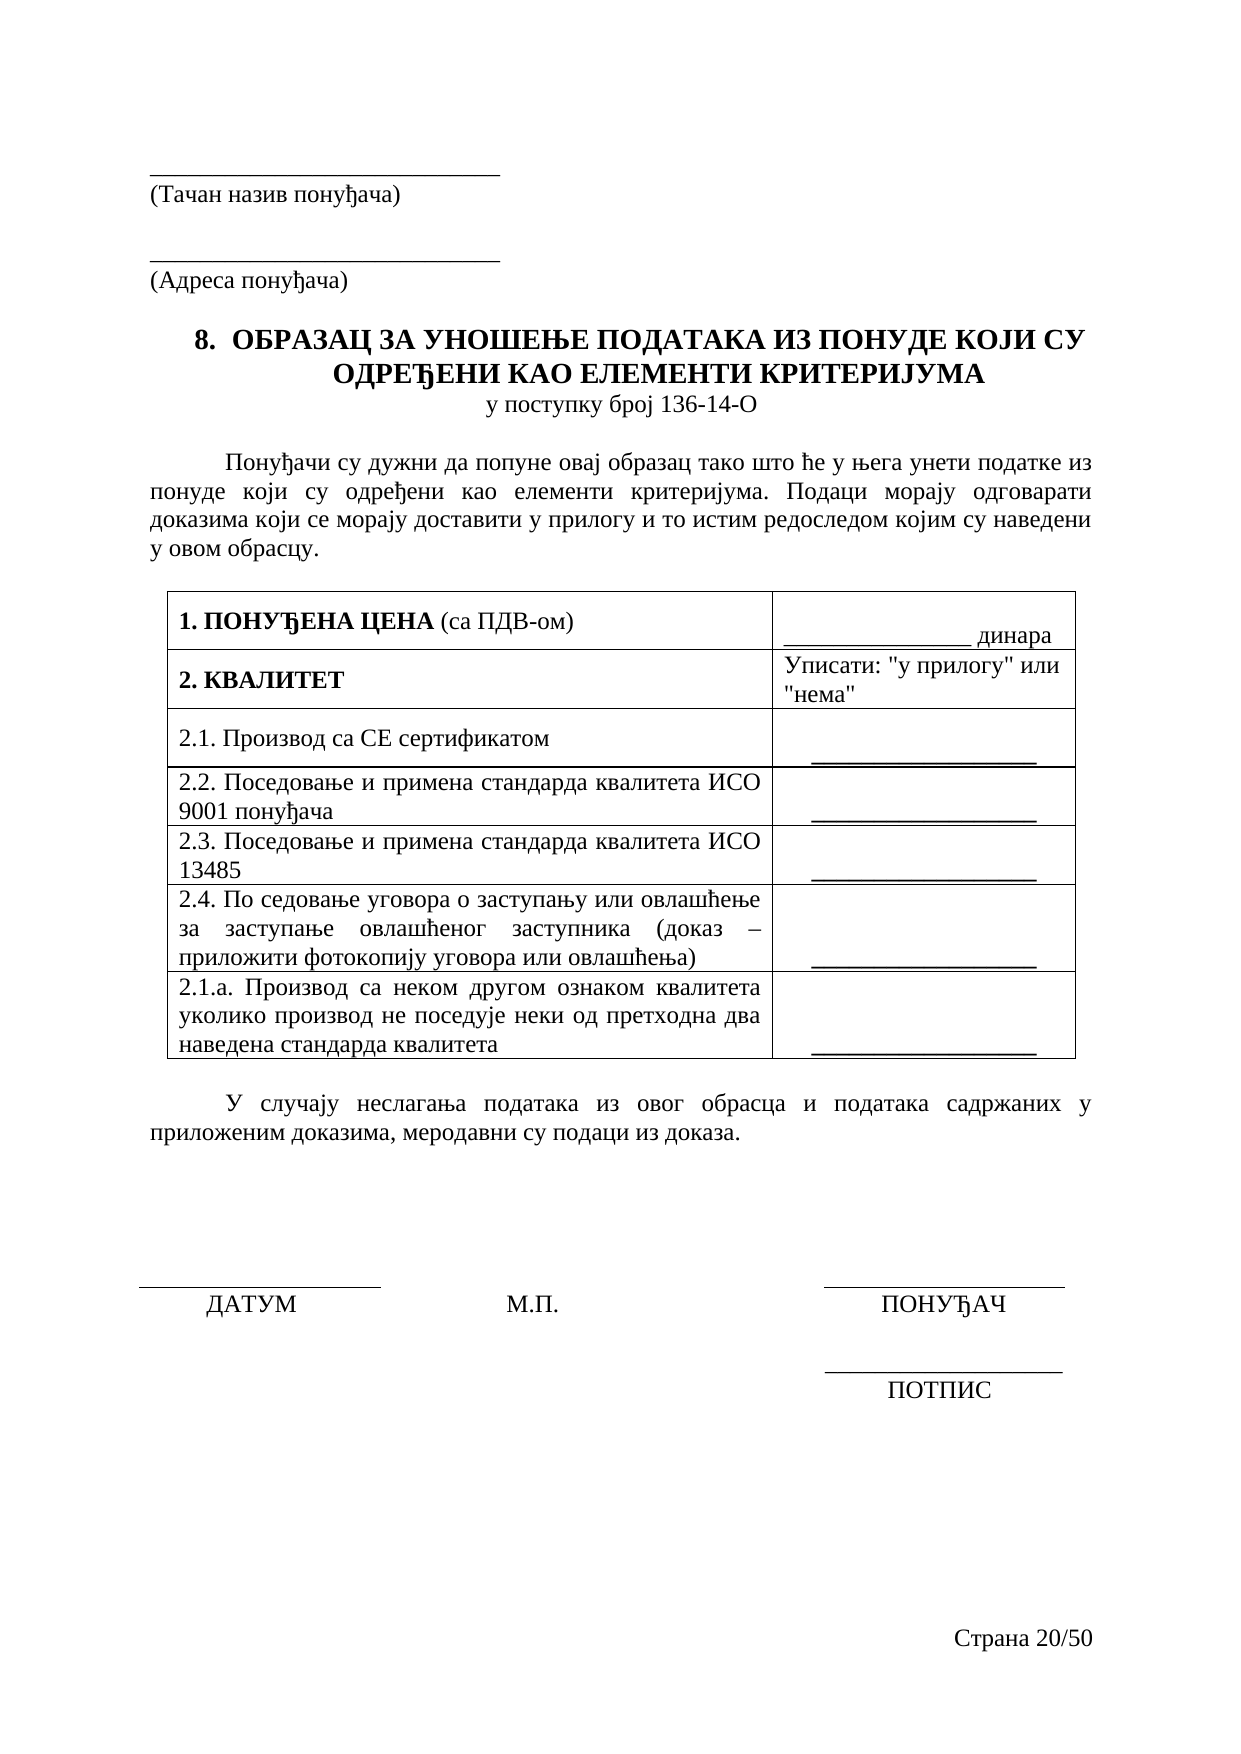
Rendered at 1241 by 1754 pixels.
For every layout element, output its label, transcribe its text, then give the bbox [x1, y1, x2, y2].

text (Адреса понуђача) [150, 265, 1093, 294]
text ____________________________ [150, 236, 1093, 265]
text (Тачан назив понуђача) [150, 179, 1093, 207]
text Понуђачи су дужни да попуне овај образац тако што ће у њега унети податке из понуде који су одређени као елементи критеријума. Подаци морају одговарати доказима који се морају доставити у прилогу и то истим редоследом којим су наведени у овом обрасцу. [150, 447, 1093, 562]
text ПОТПИС [150, 1375, 1093, 1404]
table_cell __________________ [773, 709, 1075, 766]
table_cell 2.4. По седовање уговора о заступању или овлашћење за заступање овлашћеног заступника (доказ – приложити фотокопију уговора или овлашћења) [168, 885, 772, 971]
text у поступку број 136-14-О [150, 389, 1093, 418]
text ___________________ [150, 1347, 1093, 1375]
subtitle ОБРАЗАЦ ЗА УНОШЕЊЕ ПОДАТАКА ИЗ ПОНУДЕ КОЈИ СУ ОДРЕЂЕНИ КАО ЕЛЕМЕНТИ КРИТЕРИЈУМА [187, 322, 1093, 389]
table_cell __________________ [773, 768, 1075, 825]
table_cell 2.2. Поседовање и примена стандарда квалитета ИСО 9001 понуђача [168, 768, 772, 825]
table_cell 2.1. Производ са CE сертификатом [168, 709, 772, 766]
table_header 1. ПОНУЂЕНА ЦЕНА (са ПДВ-ом) [168, 592, 772, 649]
table_cell __________________ [773, 972, 1075, 1058]
text ДАТУМ М.П. ПОНУЂАЧ [150, 1289, 1093, 1318]
table_cell 2.1.а. Производ са неком другом ознаком квалитета уколико производ не поседује неки од претходна два наведена стандарда квалитета [168, 972, 772, 1058]
table_cell __________________ [773, 826, 1075, 883]
text У случају неслагања података из овог обрасца и података садржаних у приложеним доказима, меродавни су подаци из доказа. [150, 1088, 1093, 1145]
table_cell __________________ [773, 885, 1075, 971]
text ____________________________ [150, 150, 1093, 179]
table_cell 2. КВАЛИТЕТ [168, 650, 772, 708]
table_cell 2.3. Поседовање и примена стандарда квалитета ИСО 13485 [168, 826, 772, 883]
table_cell Уписати: "у прилогу" или "нема" [773, 650, 1075, 708]
table_header _______________ динара [773, 592, 1075, 649]
